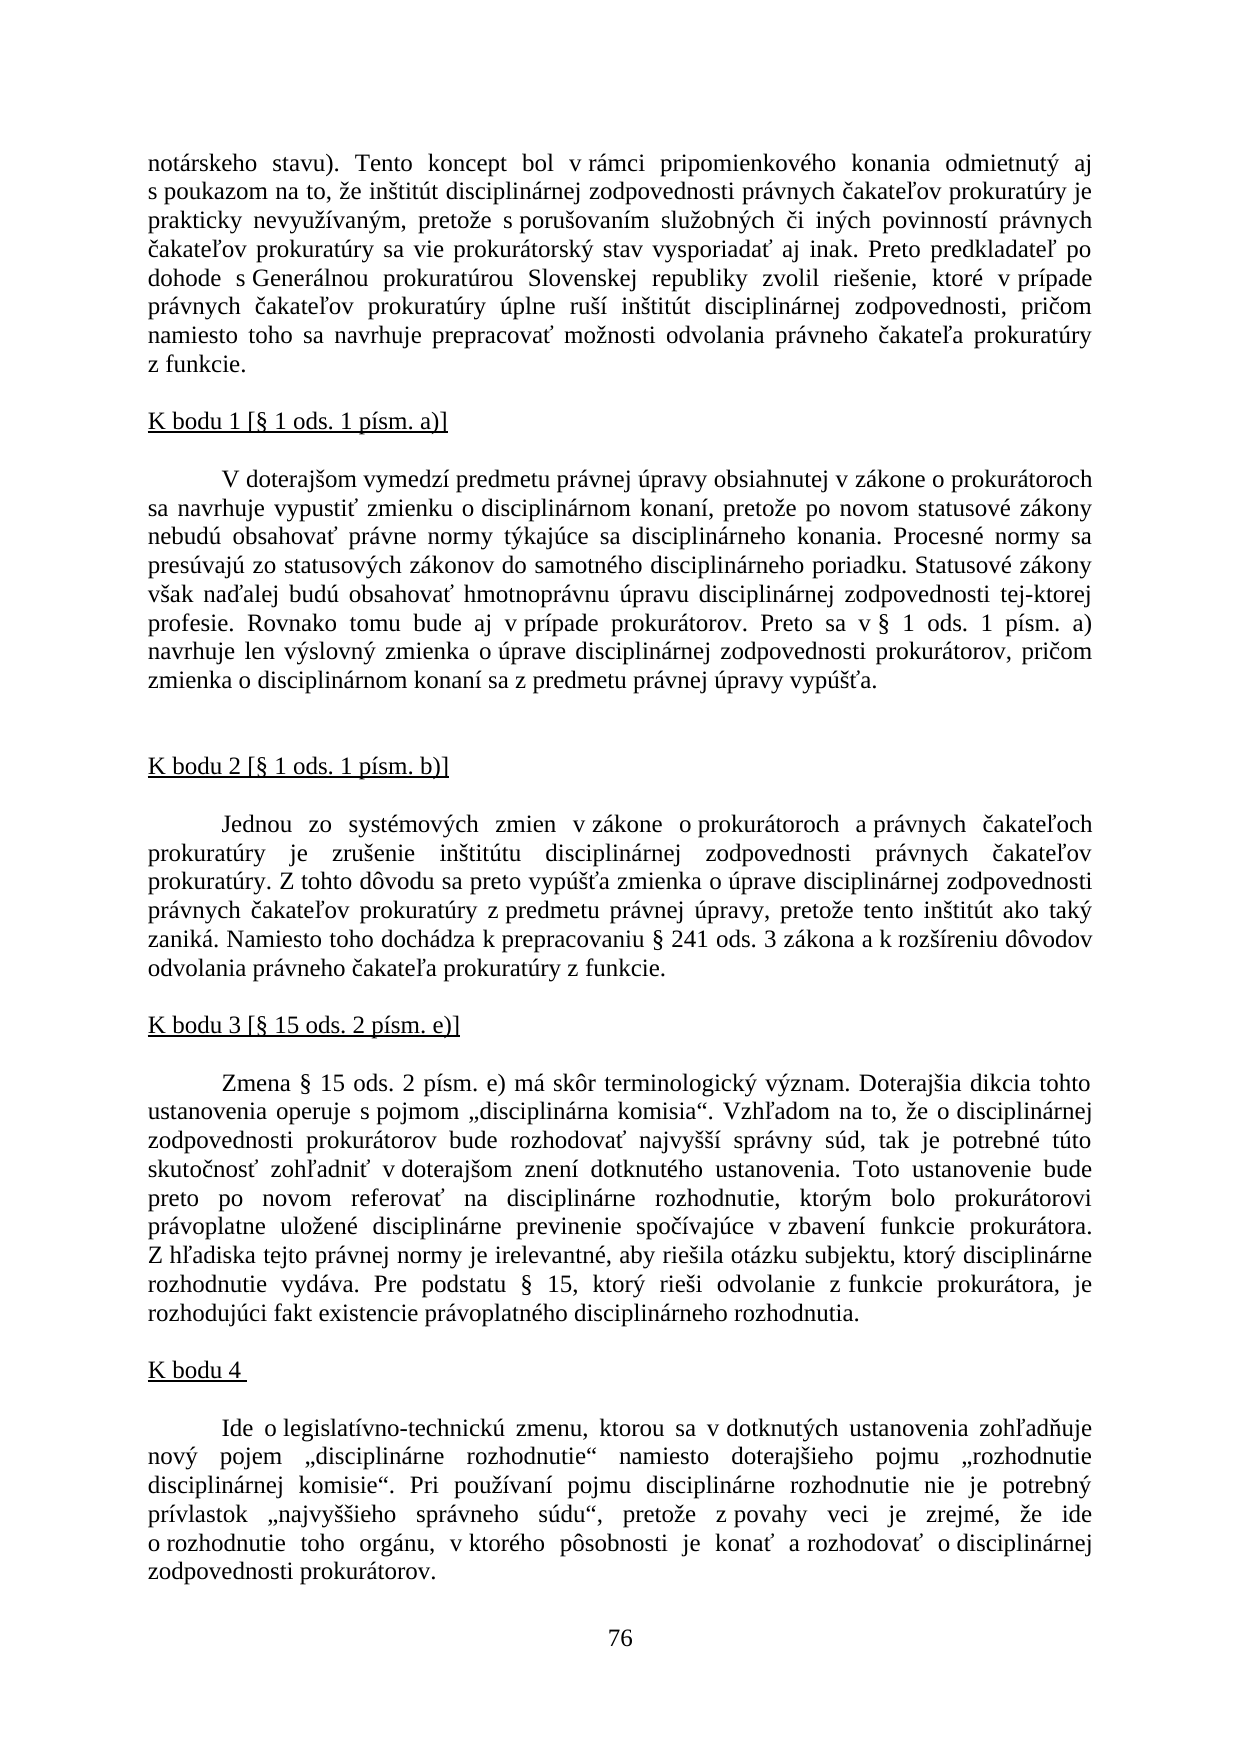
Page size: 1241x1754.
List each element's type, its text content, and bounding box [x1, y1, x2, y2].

text K bodu 4 [148, 1355, 1092, 1384]
text V doterajšom vymedzí predmetu právnej úpravy obsiahnutej v zákone o prokurátoroch sa navrhuje vypustiť zmienku o disciplinárnom konaní, pretože po novom statusové zákony nebudú obsahovať právne normy týkajúce sa disciplinárneho konania. Procesné normy sa presúvajú zo statusových zákonov do samotného disciplinárneho poriadku. Statusové zákony však naďalej budú obsahovať hmotnoprávnu úpravu disciplinárnej zodpovednosti tej-ktorej profesie. Rovnako tomu bude aj v prípade prokurátorov. Preto sa v § 1 ods. 1 písm. a) navrhuje len výslovný zmienka o úprave disciplinárnej zodpovednosti prokurátorov, pričom zmienka o disciplinárnom konaní sa z predmetu právnej úpravy vypúšťa. [148, 464, 1092, 694]
text Zmena § 15 ods. 2 písm. e) má skôr terminologický význam. Doterajšia dikcia tohto ustanovenia operuje s pojmom „disciplinárna komisia“. Vzhľadom na to, že o disciplinárnej zodpovednosti prokurátorov bude rozhodovať najvyšší správny súd, tak je potrebné túto skutočnosť zohľadniť v doterajšom znení dotknutého ustanovenia. Toto ustanovenie bude preto po novom referovať na disciplinárne rozhodnutie, ktorým bolo prokurátorovi právoplatne uložené disciplinárne previnenie spočívajúce v zbavení funkcie prokurátora. Z hľadiska tejto právnej normy je irelevantné, aby riešila otázku subjektu, ktorý disciplinárne rozhodnutie vydáva. Pre podstatu § 15, ktorý rieši odvolanie z funkcie prokurátora, je rozhodujúci fakt existencie právoplatného disciplinárneho rozhodnutia. [148, 1068, 1092, 1326]
text Ide o legislatívno-technickú zmenu, ktorou sa v dotknutých ustanovenia zohľadňuje nový pojem „disciplinárne rozhodnutie“ namiesto doterajšieho pojmu „rozhodnutie disciplinárnej komisie“. Pri používaní pojmu disciplinárne rozhodnutie nie je potrebný prívlastok „najvyššieho správneho súdu“, pretože z povahy veci je zrejmé, že ide o rozhodnutie toho orgánu, v ktorého pôsobnosti je konať a rozhodovať o disciplinárnej zodpovednosti prokurátorov. [148, 1413, 1092, 1585]
text K bodu 1 [§ 1 ods. 1 písm. a)] [148, 406, 1092, 435]
text Jednou zo systémových zmien v zákone o prokurátoroch a právnych čakateľoch prokuratúry je zrušenie inštitútu disciplinárnej zodpovednosti právnych čakateľov prokuratúry. Z tohto dôvodu sa preto vypúšťa zmienka o úprave disciplinárnej zodpovednosti právnych čakateľov prokuratúry z predmetu právnej úpravy, pretože tento inštitút ako taký zaniká. Namiesto toho dochádza k prepracovaniu § 241 ods. 3 zákona a k rozšíreniu dôvodov odvolania právneho čakateľa prokuratúry z funkcie. [148, 809, 1092, 981]
text K bodu 3 [§ 15 ods. 2 písm. e)] [148, 1010, 1092, 1039]
text K bodu 2 [§ 1 ods. 1 písm. b)] [148, 751, 1092, 780]
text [148, 148, 1092, 378]
